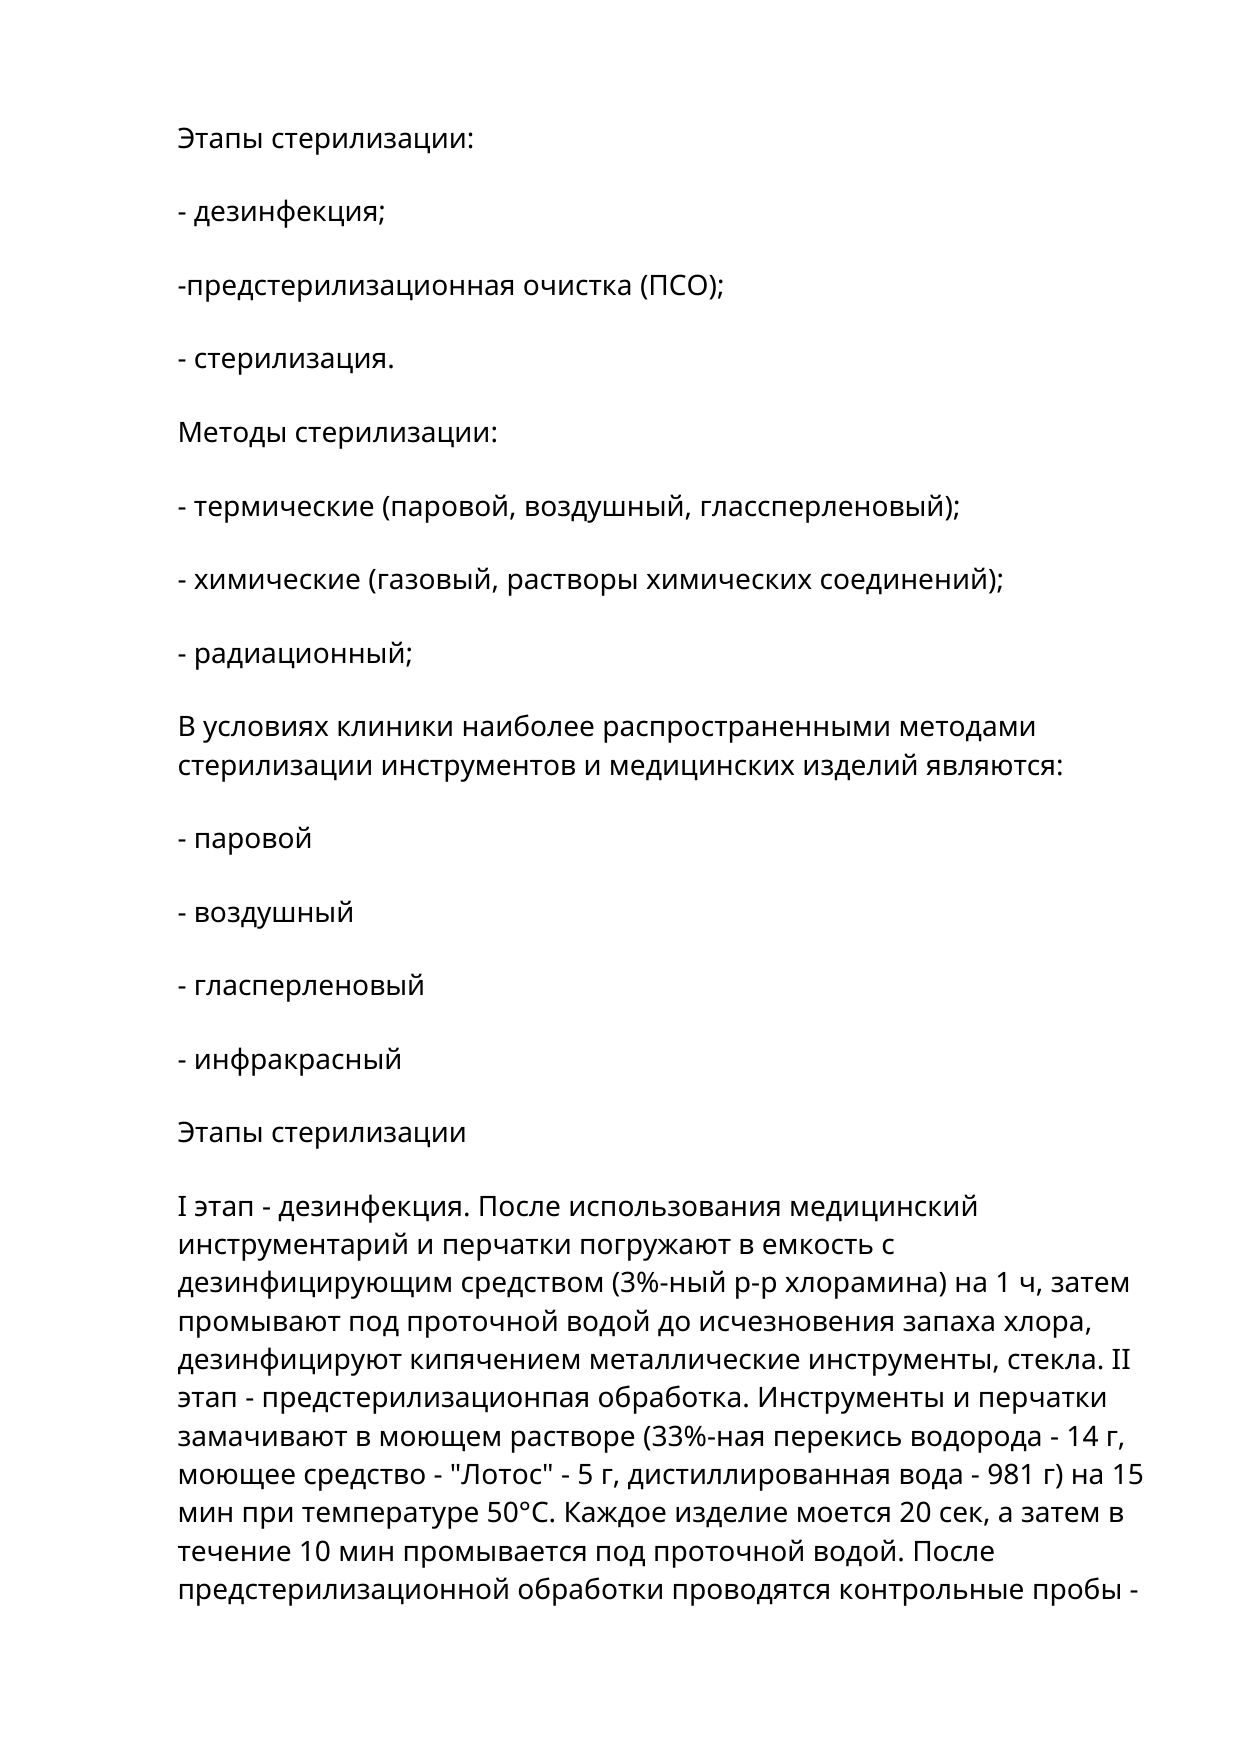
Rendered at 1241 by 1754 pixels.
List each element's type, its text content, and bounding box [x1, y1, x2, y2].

text - дезинфекция; [177, 192, 1152, 230]
text - химические (газовый, растворы химических соединений); [177, 559, 1152, 598]
text - воздушный [177, 892, 1152, 930]
text -предстерилизационная очистка (ПСО); [177, 265, 1152, 303]
text В условиях клиники наиболее распространенными методами стерилизации инструментов и медицинских изделий являются: [177, 706, 1152, 783]
text Этапы стерилизации: [177, 118, 1152, 156]
text - инфракрасный [177, 1039, 1152, 1077]
text - термические (паровой, воздушный, глассперленовый); [177, 486, 1152, 524]
text Методы стерилизации: [177, 412, 1152, 451]
text Этапы стерилизации [177, 1112, 1152, 1151]
text - гласперленовый [177, 965, 1152, 1004]
text - радиационный; [177, 633, 1152, 671]
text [177, 1186, 1152, 1608]
text - стерилизация. [177, 339, 1152, 377]
text - паровой [177, 818, 1152, 857]
